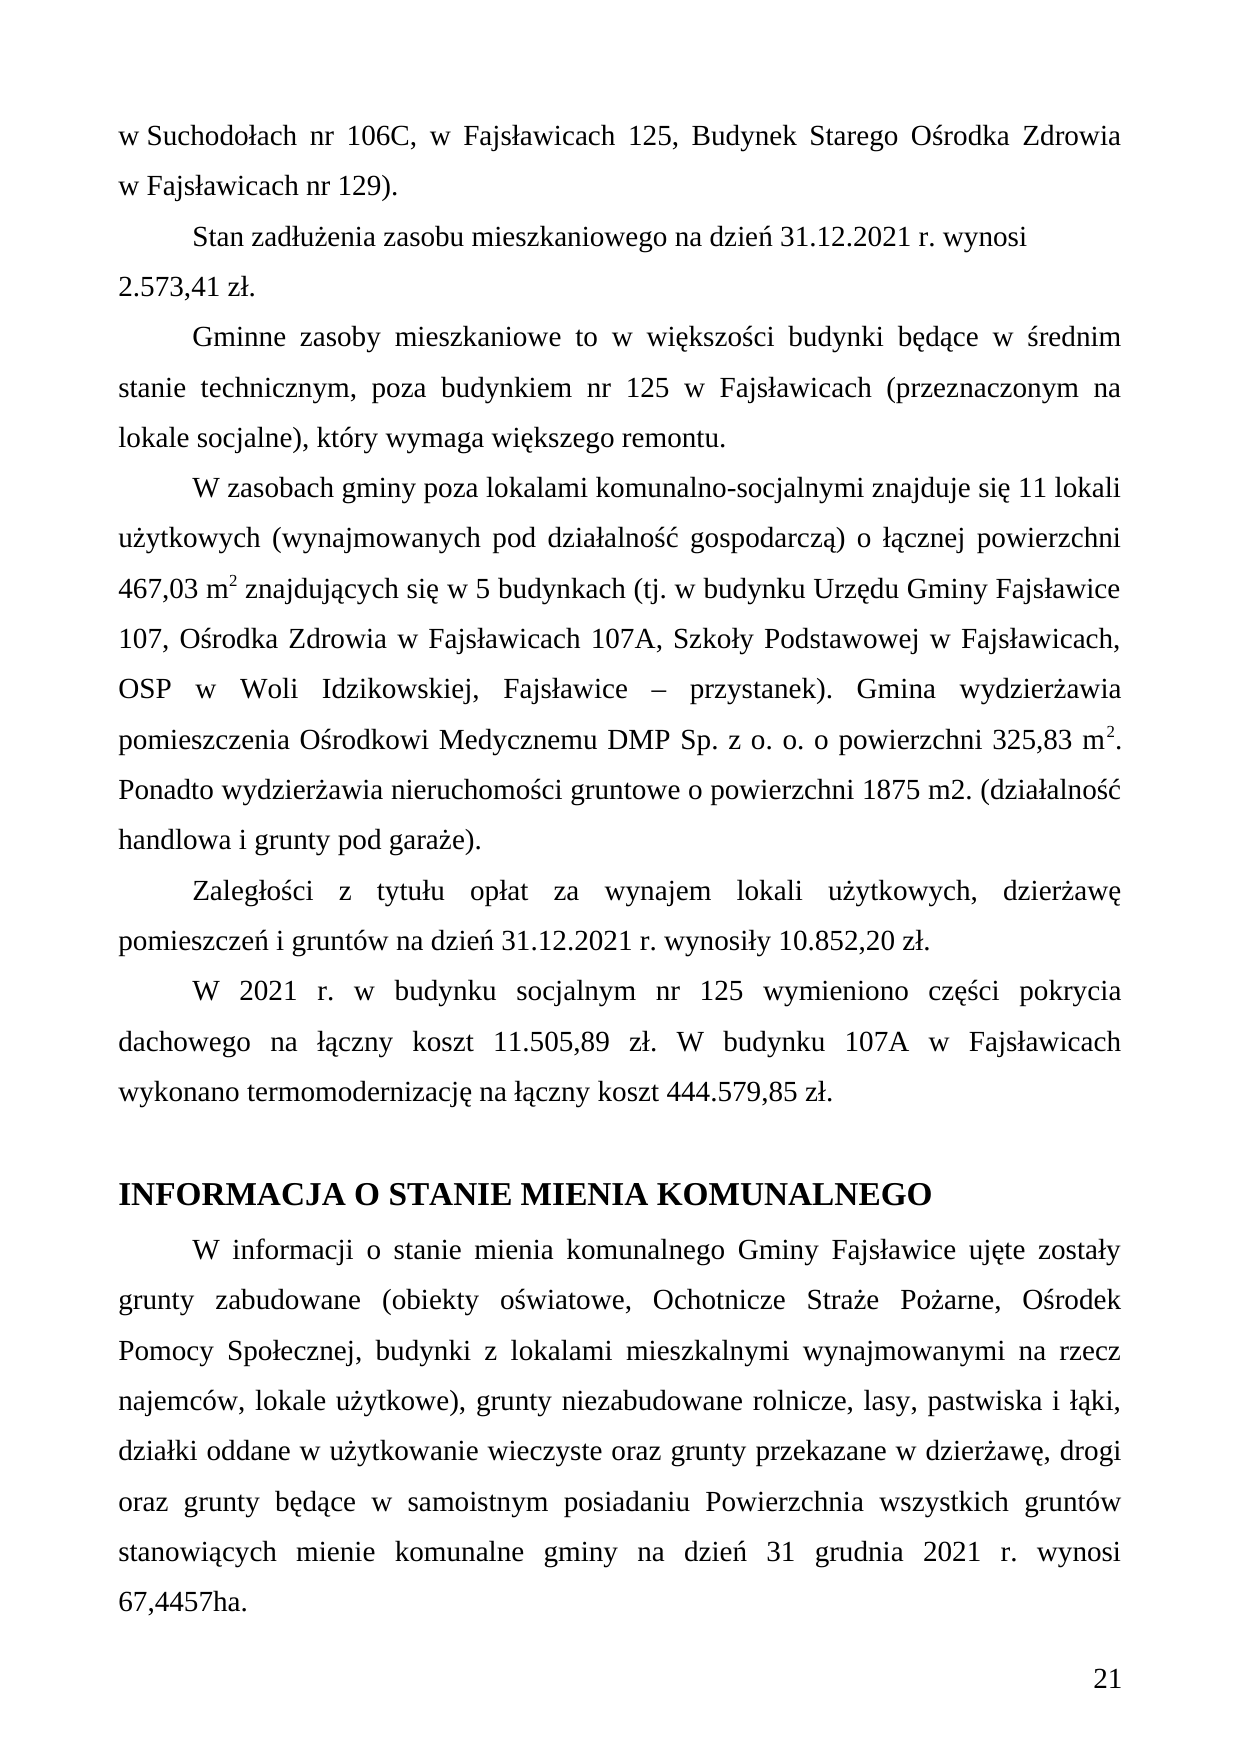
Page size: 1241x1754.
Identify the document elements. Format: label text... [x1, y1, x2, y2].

text Stan zadłużenia zasobu mieszkaniowego na dzień 31.12.2021 r. wynosi 2.573,41 zł. [118, 219, 1122, 303]
text W 2021 r. w budynku socjalnym nr 125 wymieniono części pokrycia dachowego na łączny koszt 11.505,89 zł. W budynku 107A w Fajsławicach wykonano termomodernizację na łączny koszt 444.579,85 zł. [118, 973, 1122, 1108]
text W informacji o stanie mienia komunalnego Gminy Fajsławice ujęte zostały grunty zabudowane (obiekty oświatowe, Ochotnicze Straże Pożarne, Ośrodek Pomocy Społecznej, budynki z lokalami mieszkalnymi wynajmowanymi na rzecz najemców, lokale użytkowe), grunty niezabudowane rolnicze, lasy, pastwiska i łąki, działki oddane w użytkowanie wieczyste oraz grunty przekazane w dzierżawę, drogi oraz grunty będące w samoistnym posiadaniu Powierzchnia wszystkich gruntów stanowiących mienie komunalne gminy na dzień 31 grudnia 2021 r. wynosi 67,4457ha. [118, 1232, 1122, 1618]
text Zaległości z tytułu opłat za wynajem lokali użytkowych, dzierżawę pomieszczeń i gruntów na dzień 31.12.2021 r. wynosiły 10.852,20 zł. [118, 873, 1122, 957]
text W zasobach gminy poza lokalami komunalno-socjalnymi znajduje się 11 lokali użytkowych (wynajmowanych pod działalność gospodarczą) o łącznej powierzchni 467,03 m2 znajdujących się w 5 budynkach (tj. w budynku Urzędu Gminy Fajsławice 107, Ośrodka Zdrowia w Fajsławicach 107A, Szkoły Podstawowej w Fajsławicach, OSP w Woli Idzikowskiej, Fajsławice – przystanek). Gmina wydzierżawia pomieszczenia Ośrodkowi Medycznemu DMP Sp. z o. o. o powierzchni 325,83 m2. Ponadto wydzierżawia nieruchomości gruntowe o powierzchni 1875 m2. (działalność handlowa i grunty pod garaże). [118, 470, 1122, 856]
text INFORMACJA O STANIE MIENIA KOMUNALNEGO [118, 1175, 1122, 1213]
text Gminne zasoby mieszkaniowe to w większości budynki będące w średnim stanie technicznym, poza budynkiem nr 125 w Fajsławicach (przeznaczonym na lokale socjalne), który wymaga większego remontu. [118, 319, 1122, 453]
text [118, 118, 1122, 202]
